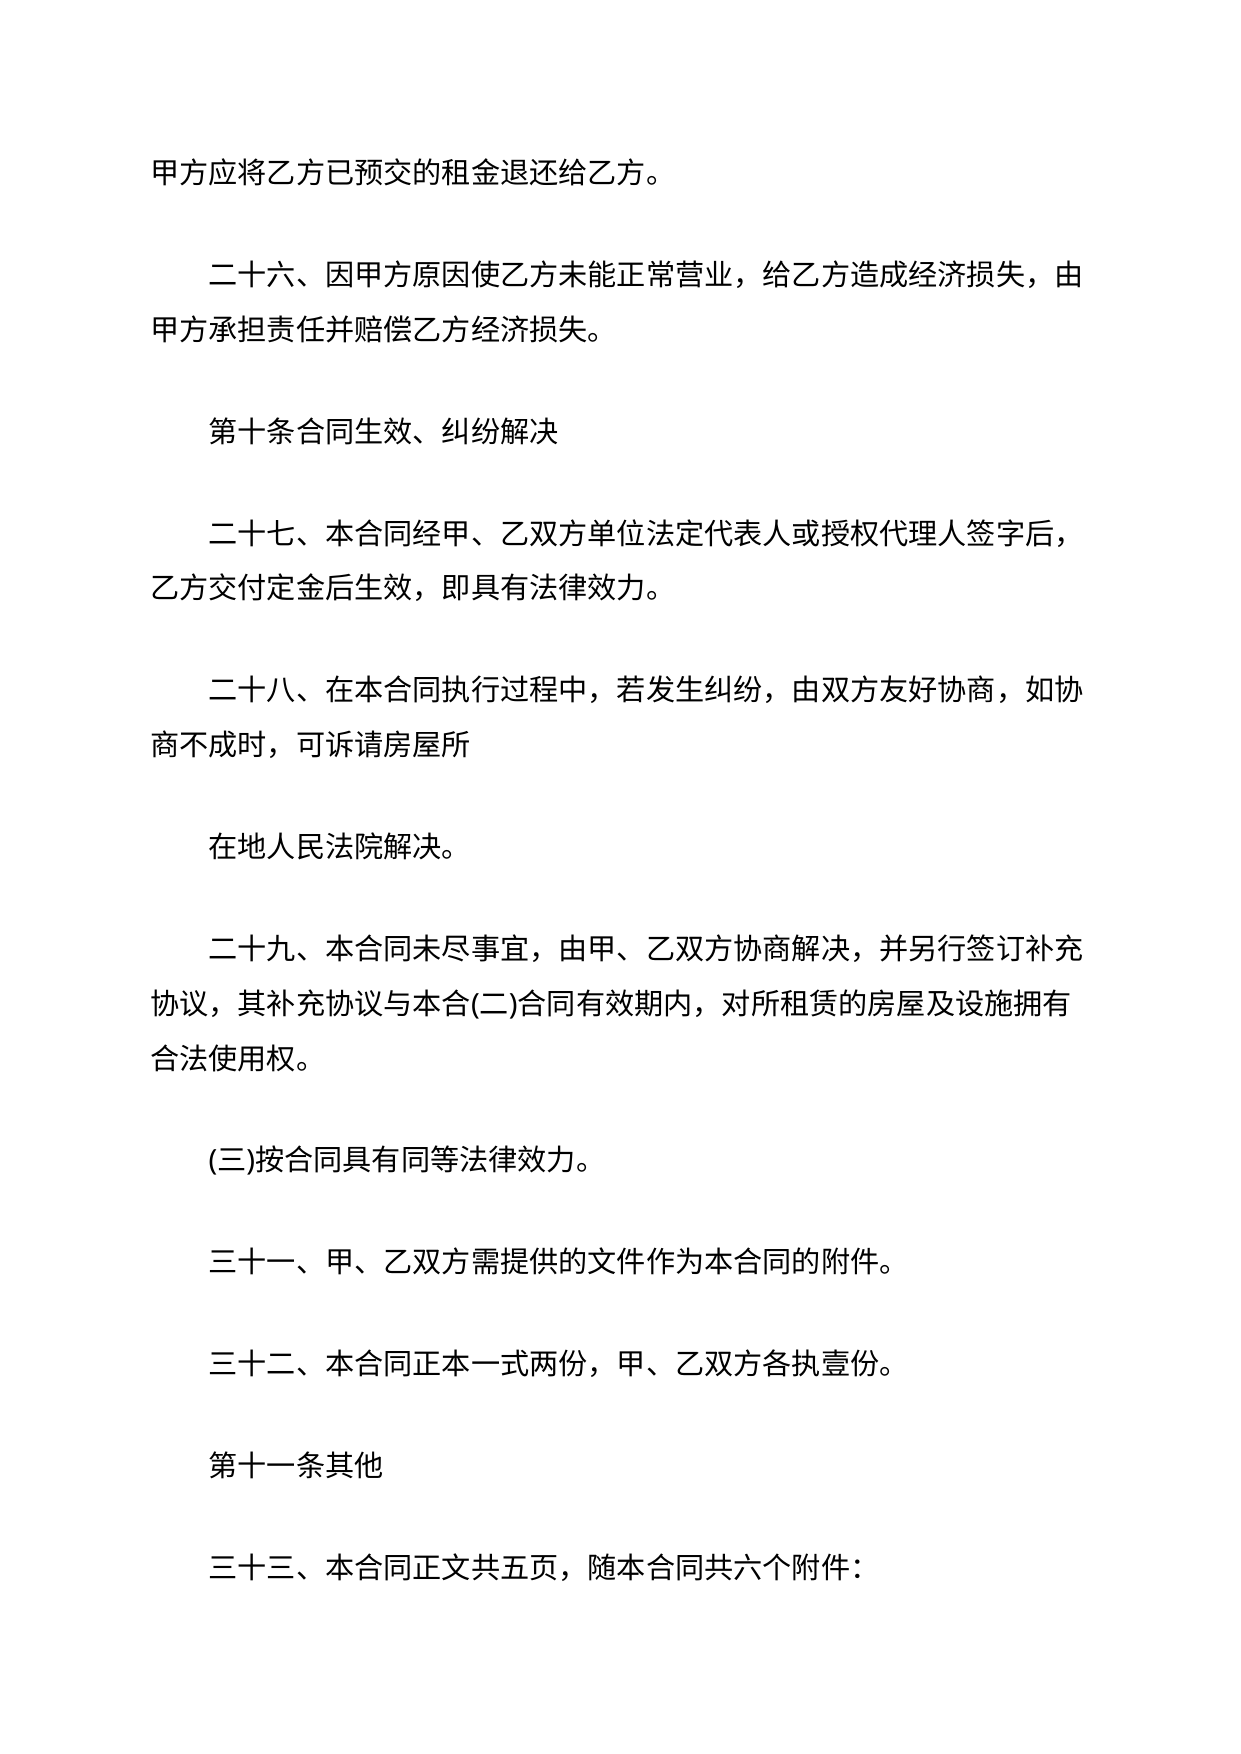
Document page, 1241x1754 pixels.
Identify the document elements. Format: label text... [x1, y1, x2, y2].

text 三十二、本合同正本一式两份，甲、乙双方各执壹份。 [150, 1341, 1090, 1383]
text 在地人民法院解决。 [150, 823, 1090, 866]
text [150, 150, 1090, 192]
text 二十六、因甲方原因使乙方未能正常营业，给乙方造成经济损失，由甲方承担责任并赔偿乙方经济损失。 [150, 252, 1090, 349]
text 二十七、本合同经甲、乙双方单位法定代表人或授权代理人签字后，乙方交付定金后生效，即具有法律效力。 [150, 510, 1090, 607]
text 三十一、甲、乙双方需提供的文件作为本合同的附件。 [150, 1239, 1090, 1281]
text 二十八、在本合同执行过程中，若发生纠纷，由双方友好协商，如协商不成时，可诉请房屋所 [150, 667, 1090, 764]
text 二十九、本合同未尽事宜，由甲、乙双方协商解决，并另行签订补充协议，其补充协议与本合(二)合同有效期内，对所租赁的房屋及设施拥有合法使用权。 [150, 925, 1090, 1077]
text 三十三、本合同正文共五页，随本合同共六个附件： [150, 1544, 1090, 1587]
text 第十一条其他 [150, 1442, 1090, 1485]
text 第十条合同生效、纠纷解决 [150, 408, 1090, 451]
text (三)按合同具有同等法律效力。 [150, 1137, 1090, 1179]
